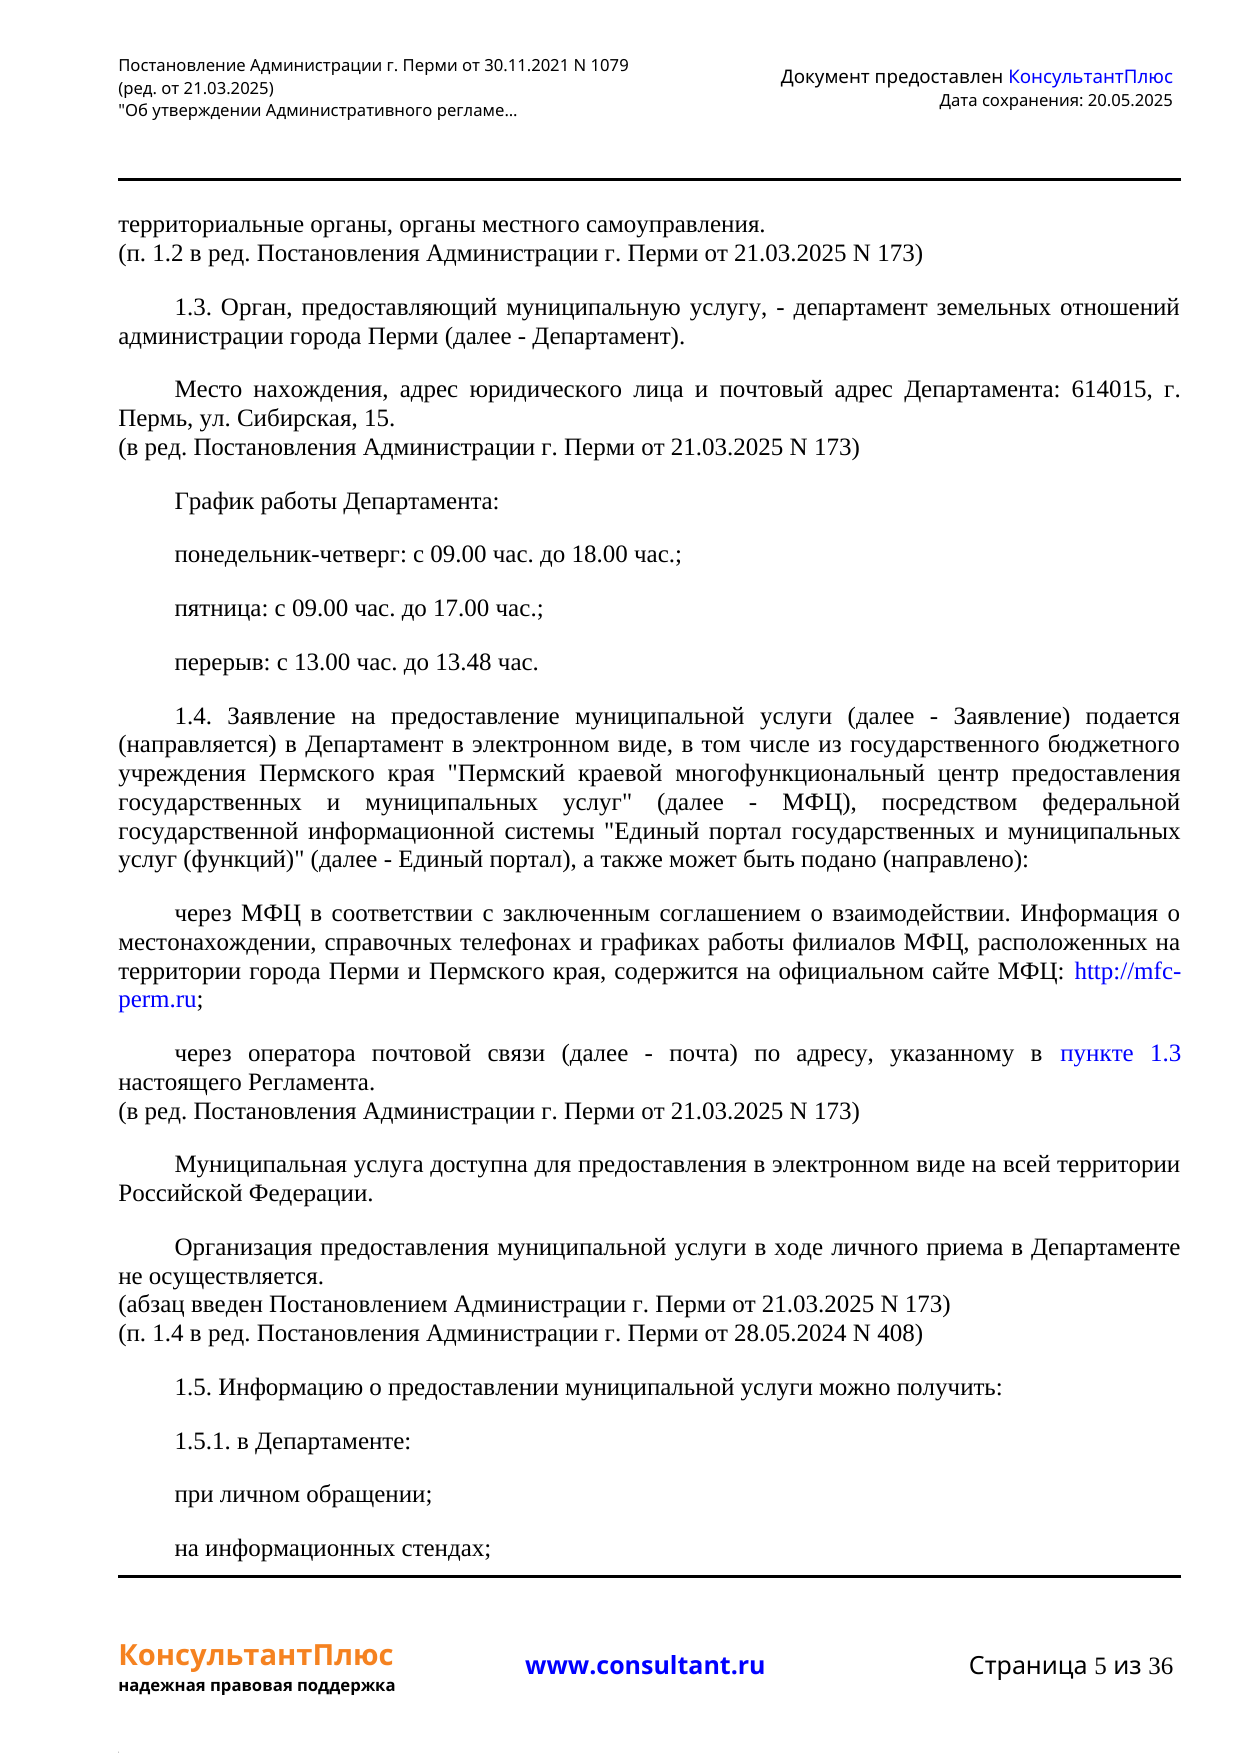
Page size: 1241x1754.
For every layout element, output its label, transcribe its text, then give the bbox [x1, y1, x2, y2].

text (п. 1.4 в ред. Постановления Администрации г. Перми от 28.05.2024 N 408) [118, 1318, 1181, 1347]
text Муниципальная услуга доступна для предоставления в электронном виде на всей территории Российской Федерации. [118, 1149, 1181, 1207]
text через оператора почтовой связи (далее - почта) по адресу, указанному в пункте 1.3 настоящего Регламента. [118, 1038, 1181, 1096]
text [118, 209, 1181, 238]
text при личном обращении; [118, 1479, 1181, 1508]
text 1.3. Орган, предоставляющий муниципальную услугу, - департамент земельных отношений администрации города Перми (далее - Департамент). [118, 292, 1181, 349]
text (п. 1.2 в ред. Постановления Администрации г. Перми от 21.03.2025 N 173) [118, 238, 1181, 267]
text 1.5. Информацию о предоставлении муниципальной услуги можно получить: [118, 1372, 1181, 1401]
text Место нахождения, адрес юридического лица и почтовый адрес Департамента: 614015, г. Пермь, ул. Сибирская, 15. [118, 374, 1181, 432]
text Организация предоставления муниципальной услуги в ходе личного приема в Департаменте не осуществляется. [118, 1232, 1181, 1289]
text (абзац введен Постановлением Администрации г. Перми от 21.03.2025 N 173) [118, 1289, 1181, 1318]
text перерыв: с 13.00 час. до 13.48 час. [118, 647, 1181, 676]
text График работы Департамента: [118, 486, 1181, 514]
text на информационных стендах; [118, 1533, 1181, 1562]
text понедельник-четверг: с 09.00 час. до 18.00 час.; [118, 539, 1181, 568]
text (в ред. Постановления Администрации г. Перми от 21.03.2025 N 173) [118, 1096, 1181, 1124]
text пятница: с 09.00 час. до 17.00 час.; [118, 593, 1181, 622]
text через МФЦ в соответствии с заключенным соглашением о взаимодействии. Информация о местонахождении, справочных телефонах и графиках работы филиалов МФЦ, расположенных на территории города Перми и Пермского края, содержится на официальном сайте МФЦ: http://mfc-perm.ru; [118, 898, 1181, 1013]
text 1.5.1. в Департаменте: [118, 1426, 1181, 1454]
text 1.4. Заявление на предоставление муниципальной услуги (далее - Заявление) подается (направляется) в Департамент в электронном виде, в том числе из государственного бюджетного учреждения Пермского края "Пермский краевой многофункциональный центр предоставления государственных и муниципальных услуг" (далее - МФЦ), посредством федеральной государственной информационной системы "Единый портал государственных и муниципальных услуг (функций)" (далее - Единый портал), а также может быть подано (направлено): [118, 701, 1181, 873]
text (в ред. Постановления Администрации г. Перми от 21.03.2025 N 173) [118, 432, 1181, 461]
